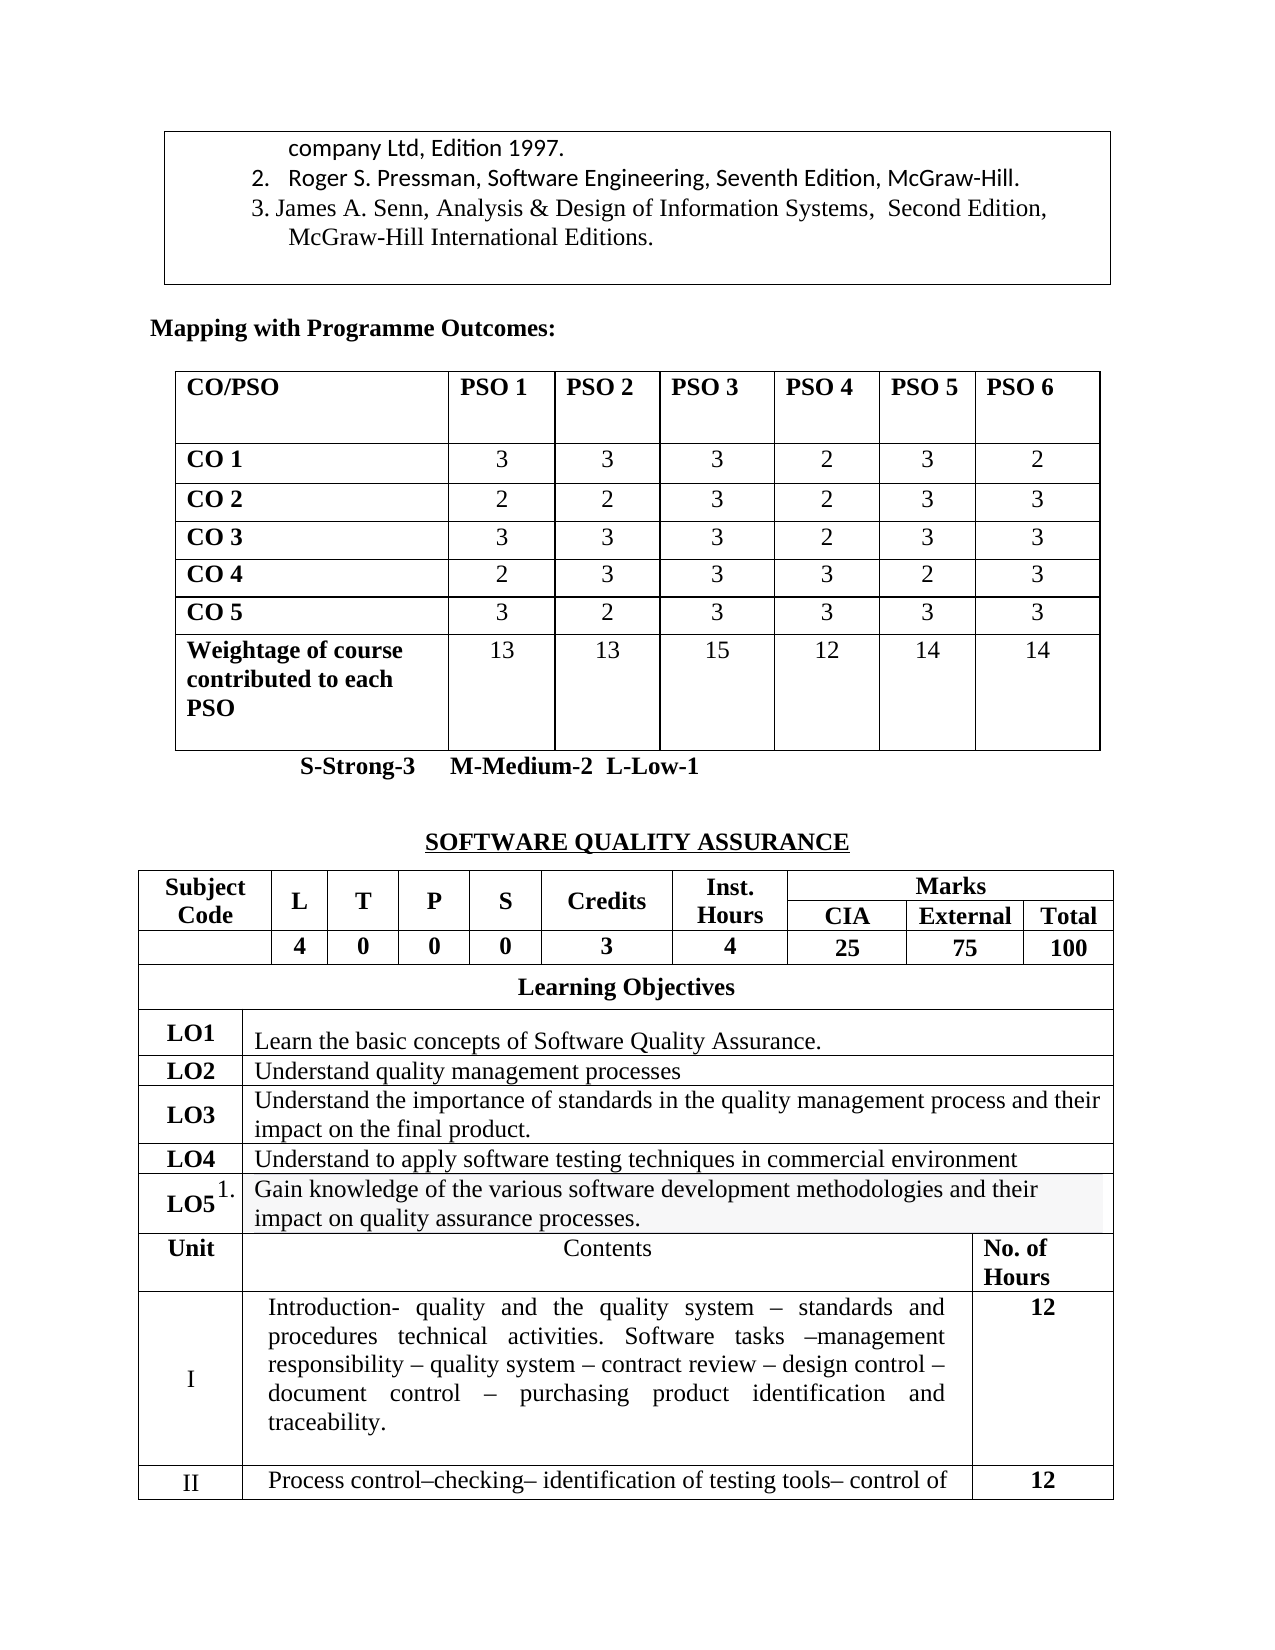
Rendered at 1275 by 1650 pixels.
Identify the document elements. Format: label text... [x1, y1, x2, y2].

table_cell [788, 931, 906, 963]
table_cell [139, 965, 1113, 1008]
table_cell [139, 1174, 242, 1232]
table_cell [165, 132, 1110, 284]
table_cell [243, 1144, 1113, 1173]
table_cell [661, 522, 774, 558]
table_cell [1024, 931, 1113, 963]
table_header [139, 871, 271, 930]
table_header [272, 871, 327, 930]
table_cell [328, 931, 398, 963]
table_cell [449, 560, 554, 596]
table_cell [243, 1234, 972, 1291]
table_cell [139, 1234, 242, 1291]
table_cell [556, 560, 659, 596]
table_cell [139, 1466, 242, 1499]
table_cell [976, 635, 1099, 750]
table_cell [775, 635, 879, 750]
text Mapping with Programme Outcomes: [150, 313, 1125, 342]
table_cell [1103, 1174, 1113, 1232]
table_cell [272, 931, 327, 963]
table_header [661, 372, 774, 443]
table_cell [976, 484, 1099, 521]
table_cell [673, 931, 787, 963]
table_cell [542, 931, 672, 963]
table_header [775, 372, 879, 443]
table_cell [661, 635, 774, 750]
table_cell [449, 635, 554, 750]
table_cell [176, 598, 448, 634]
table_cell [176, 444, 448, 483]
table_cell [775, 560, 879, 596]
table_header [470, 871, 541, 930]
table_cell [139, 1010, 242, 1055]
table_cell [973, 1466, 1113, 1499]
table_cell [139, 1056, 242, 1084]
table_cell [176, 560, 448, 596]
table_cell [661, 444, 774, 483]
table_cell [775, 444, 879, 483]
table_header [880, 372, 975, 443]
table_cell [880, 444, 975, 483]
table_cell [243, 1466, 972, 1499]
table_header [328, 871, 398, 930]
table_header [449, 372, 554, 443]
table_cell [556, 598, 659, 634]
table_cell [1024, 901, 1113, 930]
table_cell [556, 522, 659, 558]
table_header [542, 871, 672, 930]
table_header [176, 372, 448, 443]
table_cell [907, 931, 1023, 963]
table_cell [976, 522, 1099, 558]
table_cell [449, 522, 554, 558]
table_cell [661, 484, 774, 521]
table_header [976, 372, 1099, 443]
text SOFTWARE QUALITY ASSURANCE [150, 827, 1125, 856]
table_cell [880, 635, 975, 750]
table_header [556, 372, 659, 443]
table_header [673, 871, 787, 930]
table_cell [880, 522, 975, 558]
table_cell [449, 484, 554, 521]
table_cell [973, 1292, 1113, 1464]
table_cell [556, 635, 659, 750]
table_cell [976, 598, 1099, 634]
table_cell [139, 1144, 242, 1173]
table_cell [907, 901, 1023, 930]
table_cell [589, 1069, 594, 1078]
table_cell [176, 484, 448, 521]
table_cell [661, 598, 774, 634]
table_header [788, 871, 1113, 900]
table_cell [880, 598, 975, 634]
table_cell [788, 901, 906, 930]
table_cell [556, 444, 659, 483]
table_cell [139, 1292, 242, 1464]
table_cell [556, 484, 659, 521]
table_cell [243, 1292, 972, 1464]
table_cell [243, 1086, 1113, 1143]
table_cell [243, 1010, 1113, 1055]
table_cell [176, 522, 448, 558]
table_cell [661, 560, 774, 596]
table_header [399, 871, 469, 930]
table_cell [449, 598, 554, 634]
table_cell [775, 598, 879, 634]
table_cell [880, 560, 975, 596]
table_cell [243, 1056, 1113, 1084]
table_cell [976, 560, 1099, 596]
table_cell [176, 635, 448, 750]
text S-Strong-3 M-Medium-2 L-Low-1 [225, 751, 1125, 780]
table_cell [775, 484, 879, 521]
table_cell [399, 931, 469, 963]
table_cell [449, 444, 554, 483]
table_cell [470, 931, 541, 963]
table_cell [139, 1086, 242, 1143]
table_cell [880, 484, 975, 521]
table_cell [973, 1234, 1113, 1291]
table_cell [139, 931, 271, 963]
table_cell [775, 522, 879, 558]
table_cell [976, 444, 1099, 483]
